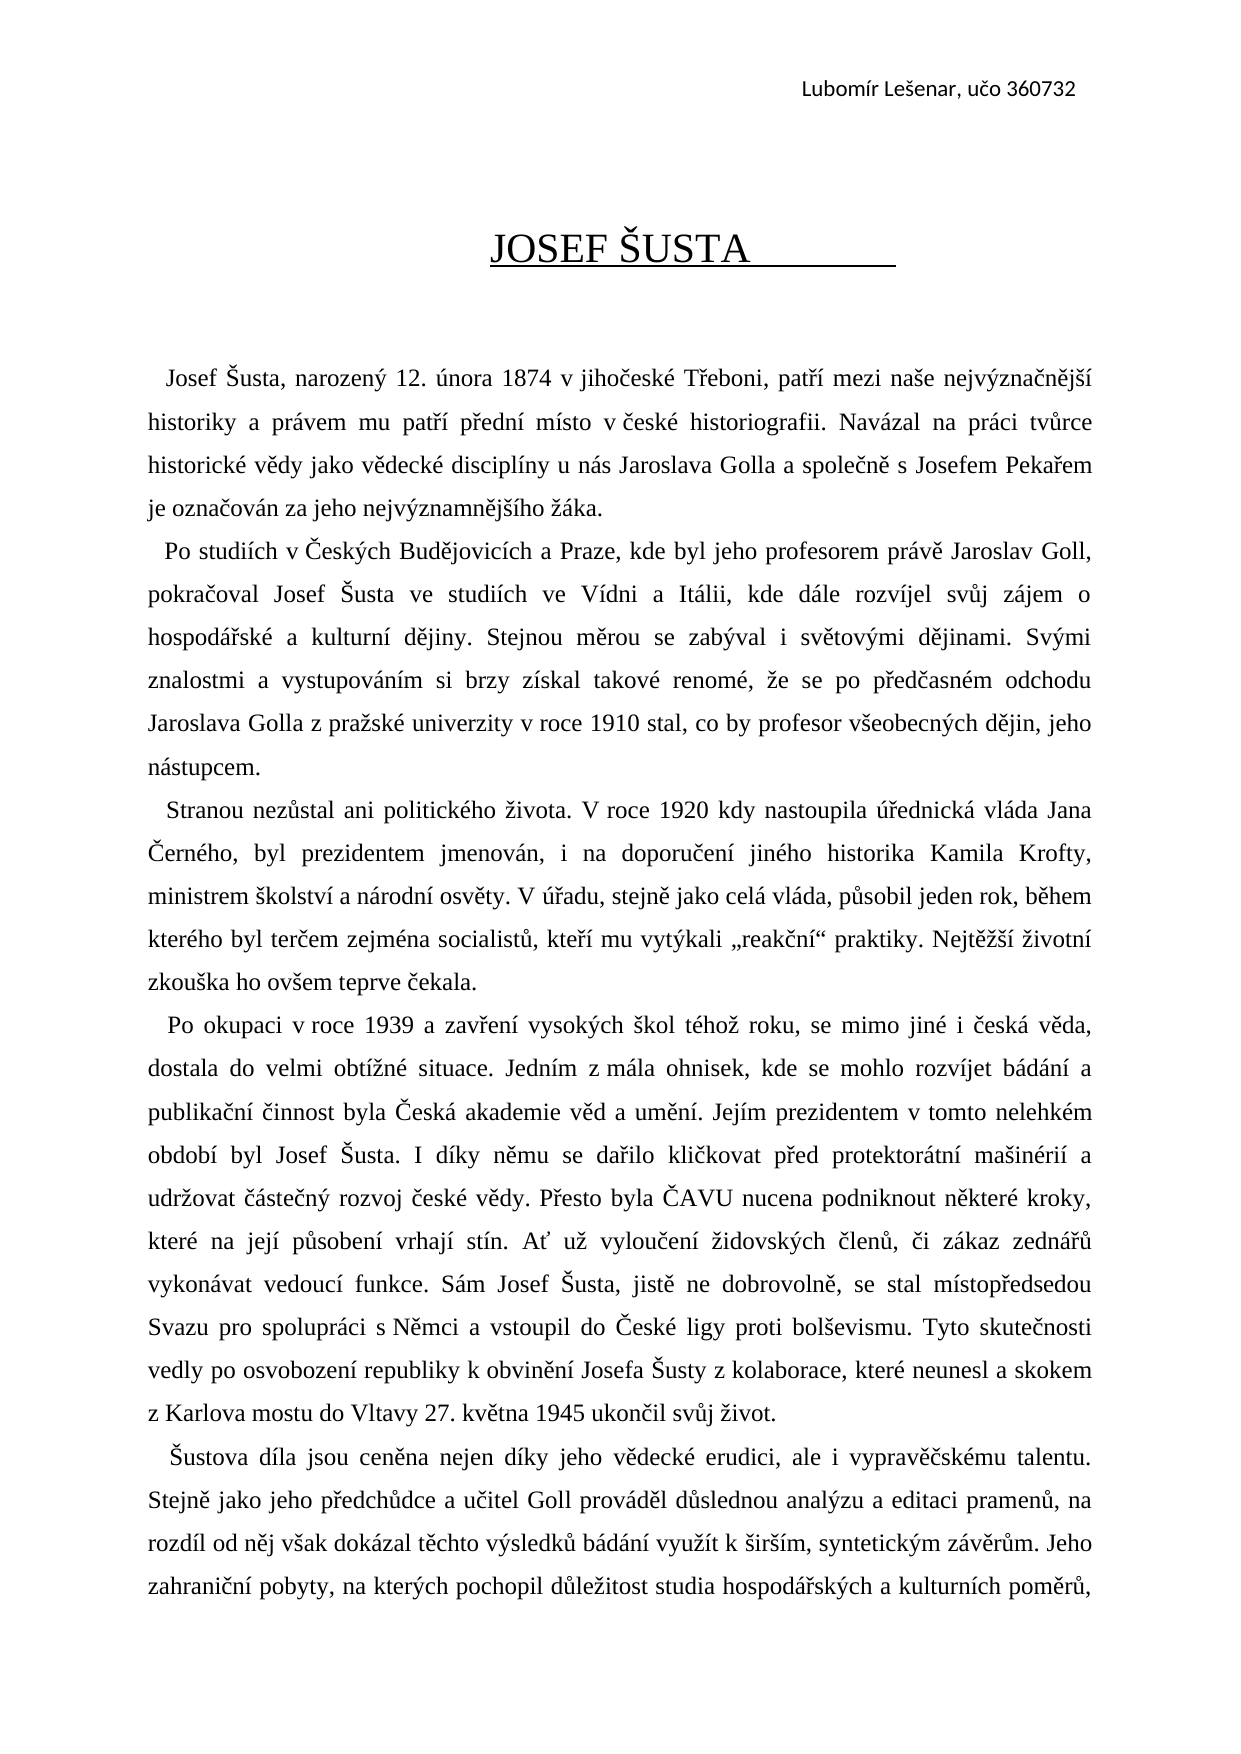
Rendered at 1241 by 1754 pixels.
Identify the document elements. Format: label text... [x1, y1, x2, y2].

text Po okupaci v roce 1939 a zavření vysokých škol téhož roku, se mimo jiné i česká věda, dostala do velmi obtížné situace. Jedním z mála ohnisek, kde se mohlo rozvíjet bádání a publikační činnost byla Česká akademie věd a umění. Jejím prezidentem v tomto nelehkém období byl Josef Šusta. I díky němu se dařilo kličkovat před protektorátní mašinérií a udržovat částečný rozvoj české vědy. Přesto byla ČAVU nucena podniknout některé kroky, které na její působení vrhají stín. Ať už vyloučení židovských členů, či zákaz zednářů vykonávat vedoucí funkce. Sám Josef Šusta, jistě ne dobrovolně, se stal místopředsedou Svazu pro spolupráci s Němci a vstoupil do České ligy proti bolševismu. Tyto skutečnosti vedly po osvobození republiky k obvinění Josefa Šusty z kolaborace, které neunesl a skokem z Karlova mostu do Vltavy 27. května 1945 ukončil svůj život. [148, 1010, 1093, 1427]
text Stranou nezůstal ani politického života. V roce 1920 kdy nastoupila úřednická vláda Jana Černého, byl prezidentem jmenován, i na doporučení jiného historika Kamila Krofty, ministrem školství a národní osvěty. V úřadu, stejně jako celá vláda, působil jeden rok, během kterého byl terčem zejména socialistů, kteří mu vytýkali „reakční“ praktiky. Nejtěžší životní zkouška ho ovšem teprve čekala. [148, 795, 1093, 996]
text Po studiích v Českých Budějovicích a Praze, kde byl jeho profesorem právě Jaroslav Goll, pokračoval Josef Šusta ve studiích ve Vídni a Itálii, kde dále rozvíjel svůj zájem o hospodářské a kulturní dějiny. Stejnou měrou se zabýval i světovými dějinami. Svými znalostmi a vystupováním si brzy získal takové renomé, že se po předčasném odchodu Jaroslava Golla z pražské univerzity v roce 1910 stal, co by profesor všeobecných dějin, jeho nástupcem. [148, 536, 1093, 780]
text JOSEF ŠUSTA [148, 223, 1093, 271]
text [148, 1442, 1093, 1600]
text Josef Šusta, narozený 12. února 1874 v jihočeské Třeboni, patří mezi naše nejvýznačnější historiky a právem mu patří přední místo v české historiografii. Navázal na práci tvůrce historické vědy jako vědecké disciplíny u nás Jaroslava Golla a společně s Josefem Pekařem je označován za jeho nejvýznamnějšího žáka. [148, 363, 1093, 522]
